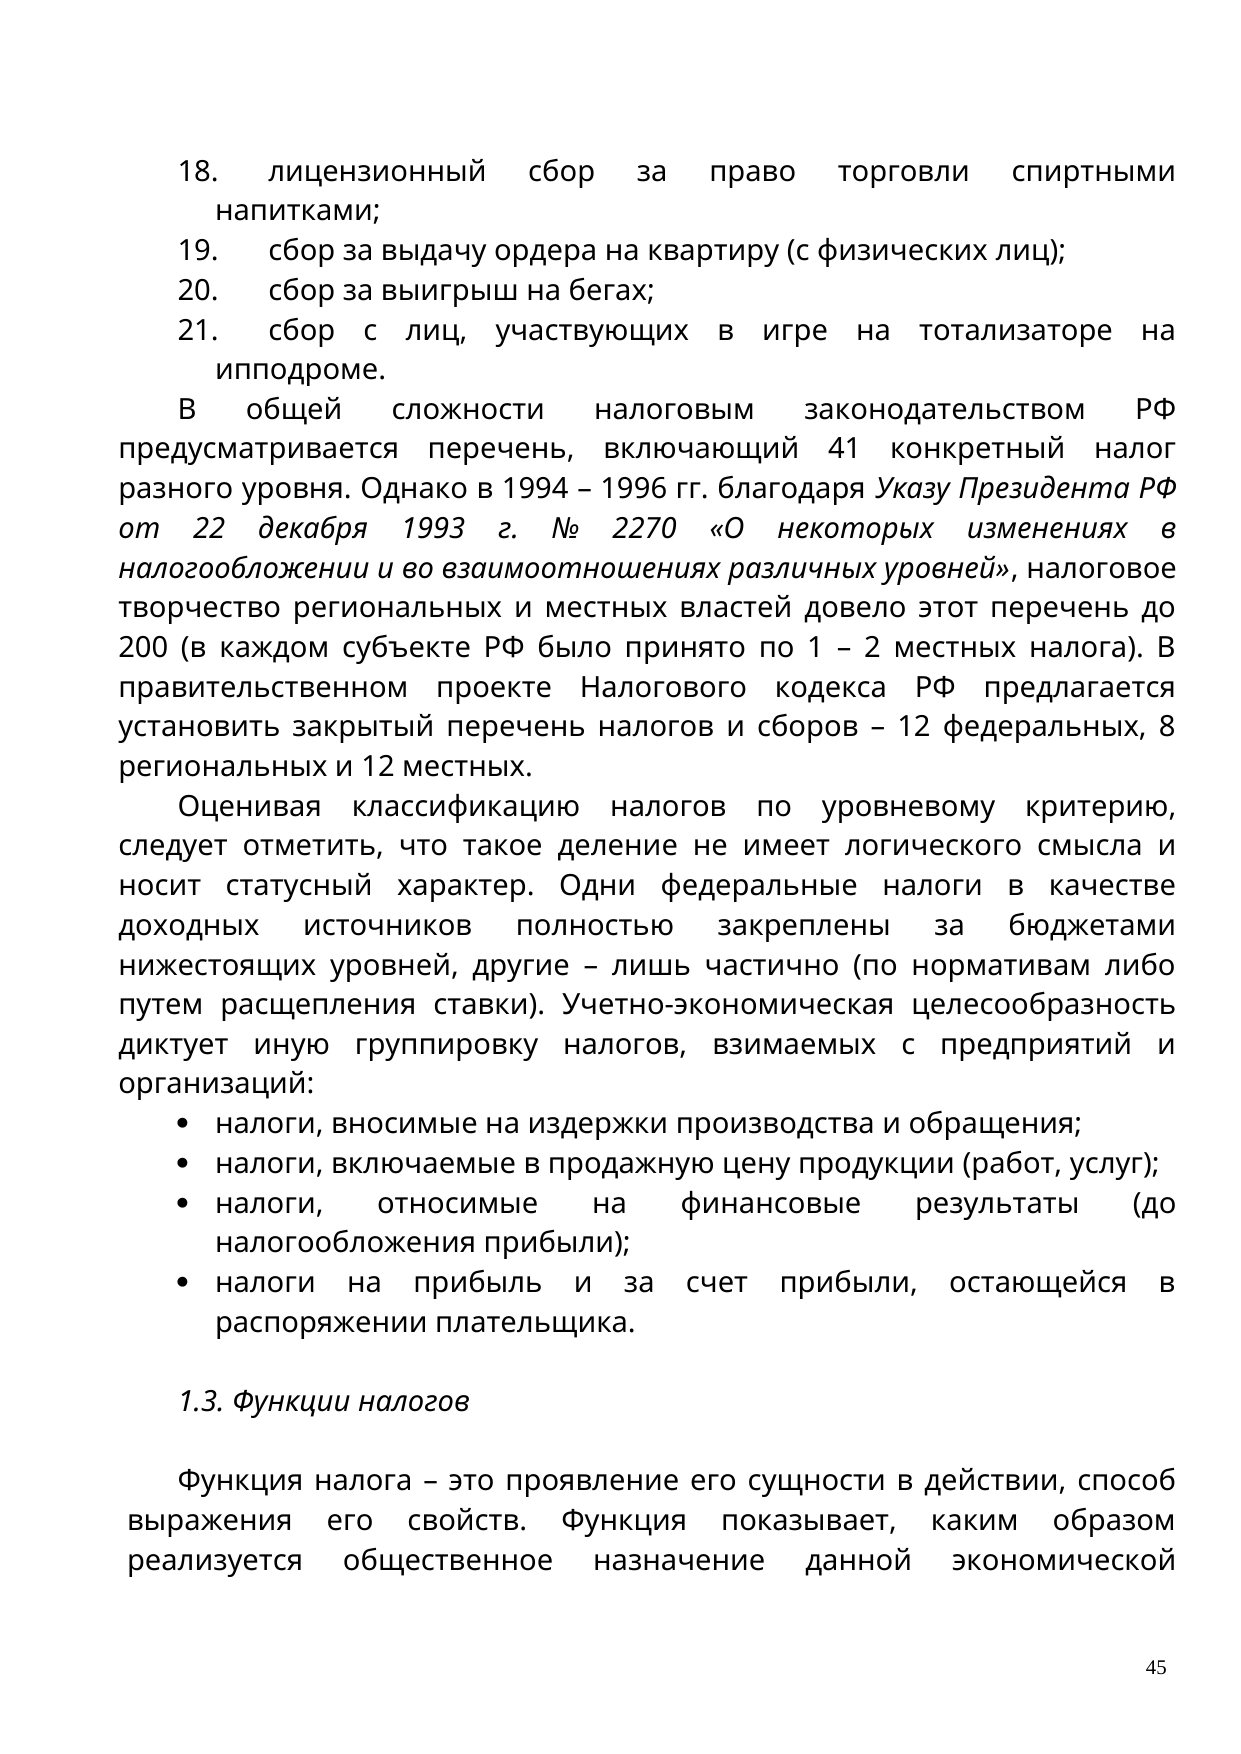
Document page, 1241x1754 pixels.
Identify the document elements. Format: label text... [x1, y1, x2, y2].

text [127, 1460, 1177, 1579]
list сбор с лиц, участвующих в игре на тотализаторе на ипподроме. [177, 309, 1177, 388]
list сбор за выигрыш на бегах; [177, 269, 1177, 309]
text В общей сложности налоговым законодательством РФ предусматривается перечень, включающий 41 конкретный налог разного уровня. Однако в 1994 – 1996 гг. благодаря Указу Президента РФ от 22 декабря 1993 г. № 2270 «О некоторых изменениях в налогообложении и во взаимоотношениях различных уровней», налоговое творчество региональных и местных властей довело этот перечень до 200 (в каждом субъекте РФ было принято по 1 – 2 местных налога). В правительственном проекте Налогового кодекса РФ предлагается установить закрытый перечень налогов и сборов – 12 федеральных, 8 региональных и 12 местных. [118, 388, 1177, 785]
text Оценивая классификацию налогов по уровневому критерию, следует отметить, что такое деление не имеет логического смысла и носит статусный характер. Одни федеральные налоги в качестве доходных источников полностью закреплены за бюджетами нижестоящих уровней, другие – лишь частично (по нормативам либо путем расщепления ставки). Учетно-экономическая целесообразность диктует иную группировку налогов, взимаемых с предприятий и организаций: [118, 785, 1177, 1102]
text 1.3. Функции налогов [127, 1380, 1177, 1420]
list сбор за выдачу ордера на квартиру (с физических лиц); [177, 229, 1177, 269]
list налоги, включаемые в продажную цену продукции (работ, услуг); [177, 1142, 1177, 1182]
list лицензионный сбор за право торговли спиртными напитками; [177, 150, 1177, 229]
list налоги на прибыль и за счет прибыли, остающейся в распоряжении плательщика. [177, 1261, 1177, 1341]
list налоги, относимые на финансовые результаты (до налогообложения прибыли); [177, 1182, 1177, 1261]
list налоги, вносимые на издержки производства и обращения; [177, 1102, 1177, 1142]
